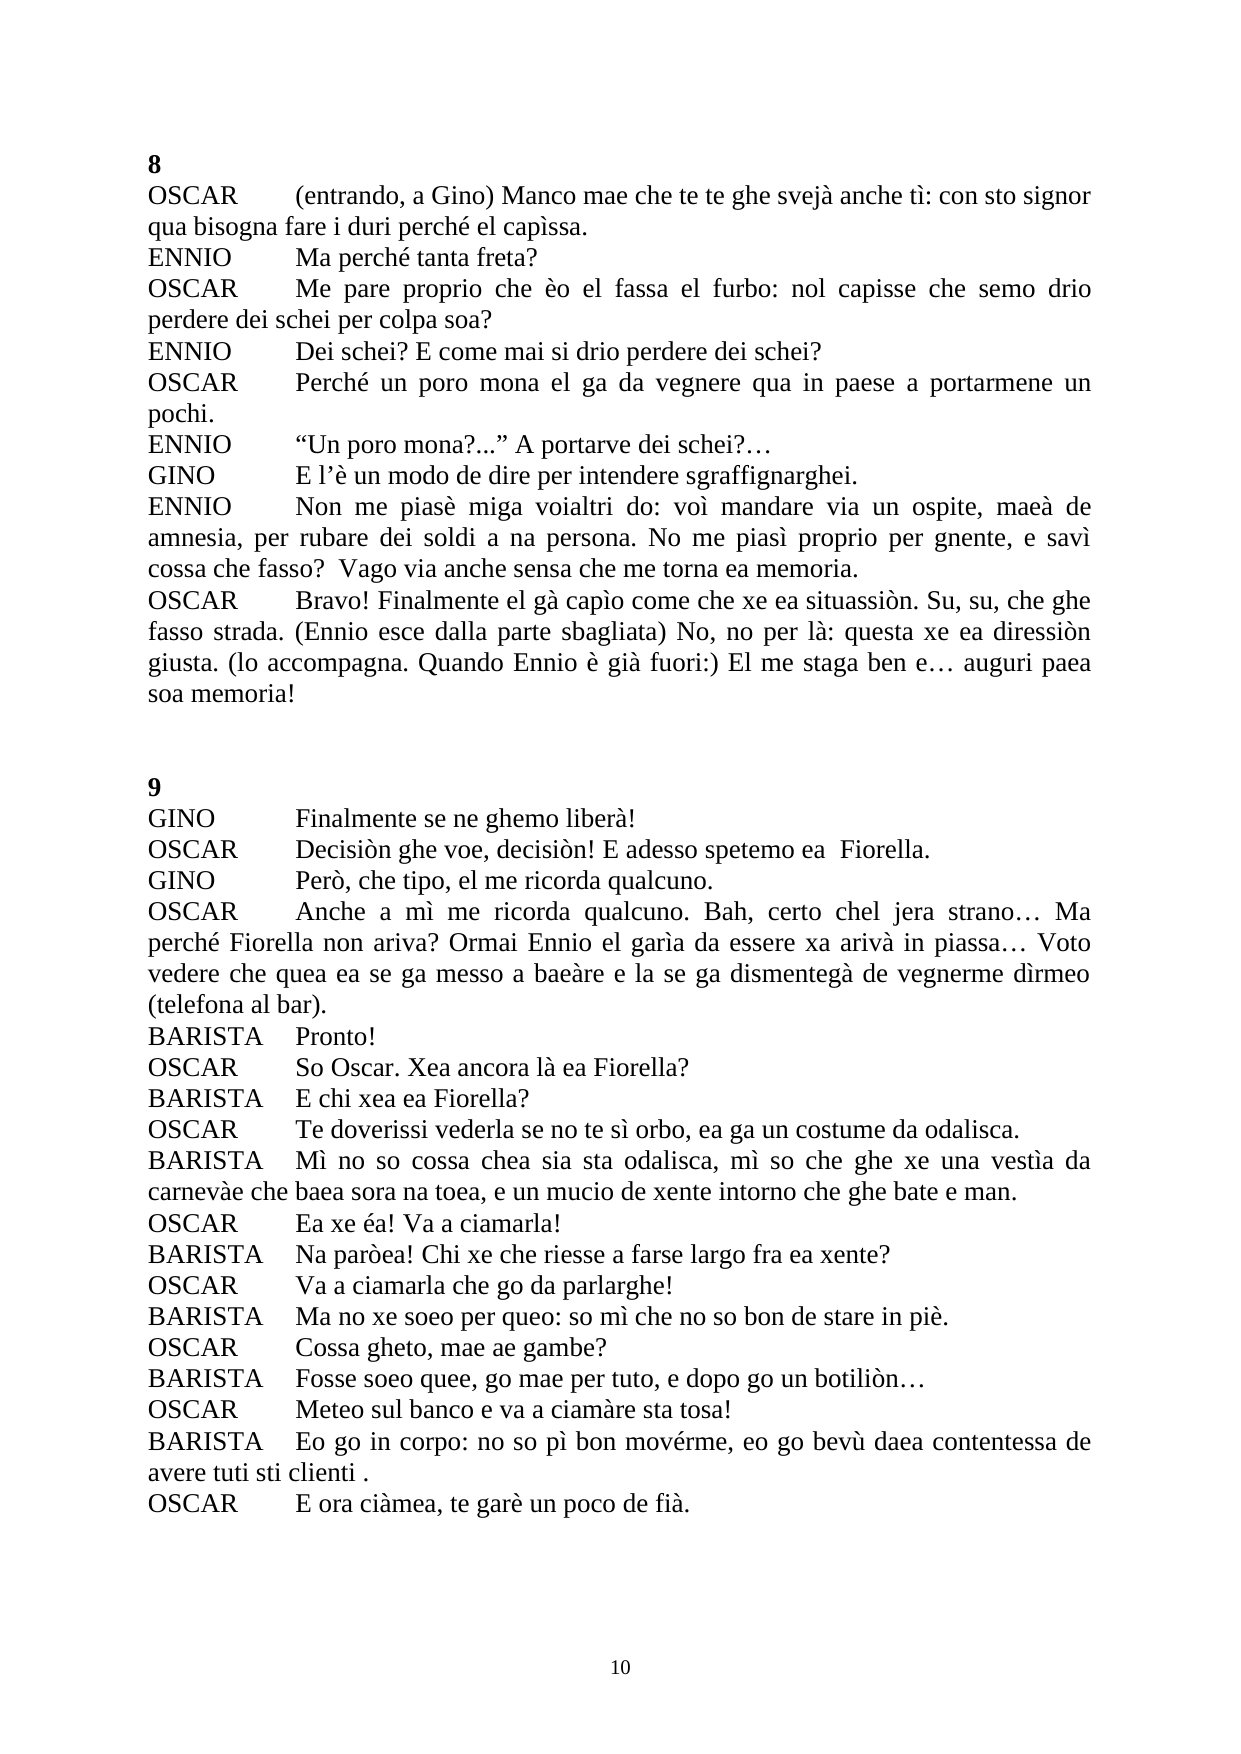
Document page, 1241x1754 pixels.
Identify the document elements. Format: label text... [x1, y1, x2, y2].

text BARISTA Mì no so cossa chea sia sta odalisca, mì so che ghe xe una vestìa da carnevàe che baea sora na toea, e un mucio de xente intorno che ghe bate e man. [148, 1144, 1092, 1207]
text ENNIO Ma perché tanta freta? [148, 241, 1092, 272]
text OSCAR E ora ciàmea, te garè un poco de fià. [148, 1487, 1092, 1518]
text OSCAR Anche a mì me ricorda qualcuno. Bah, certo chel jera strano… Ma perché Fiorella non ariva? Ormai Ennio el garìa da essere xa arivà in piassa… Voto vedere che quea ea se ga messo a baeàre e la se ga dismentegà de vegnerme dìrmeo (telefona al bar). [148, 895, 1092, 1020]
text OSCAR Te doverissi vederla se no te sì orbo, ea ga un costume da odalisca. [148, 1113, 1092, 1144]
text BARISTA E chi xea ea Fiorella? [148, 1082, 1092, 1113]
text BARISTA Ma no xe soeo per queo: so mì che no so bon de stare in piè. [148, 1300, 1092, 1331]
text GINO Però, che tipo, el me ricorda qualcuno. [148, 864, 1092, 895]
text OSCAR Decisiòn ghe voe, decisiòn! E adesso spetemo ea Fiorella. [148, 833, 1092, 864]
text BARISTA Pronto! [148, 1020, 1092, 1051]
text OSCAR Va a ciamarla che go da parlarghe! [148, 1269, 1092, 1300]
text GINO E l’è un modo de dire per intendere sgraffignarghei. [148, 459, 1092, 490]
text BARISTA Eo go in corpo: no so pì bon movérme, eo go bevù daea contentessa de avere tuti sti clienti . [148, 1425, 1092, 1487]
text 8 [148, 148, 1092, 179]
text OSCAR Cossa gheto, mae ae gambe? [148, 1331, 1092, 1362]
text BARISTA Na paròea! Chi xe che riesse a farse largo fra ea xente? [148, 1238, 1092, 1269]
text 9 [148, 771, 1092, 802]
text GINO Finalmente se ne ghemo liberà! [148, 802, 1092, 833]
text ENNIO Non me piasè miga voialtri do: voì mandare via un ospite, maeà de amnesia, per rubare dei soldi a na persona. No me piasì proprio per gnente, e savì cossa che fasso? Vago via anche sensa che me torna ea memoria. [148, 490, 1092, 584]
text OSCAR Me pare proprio che èo el fassa el furbo: nol capisse che semo drio perdere dei schei per colpa soa? [148, 272, 1092, 334]
text ENNIO “Un poro mona?...” A portarve dei schei?… [148, 428, 1092, 459]
text OSCAR Meteo sul banco e va a ciamàre sta tosa! [148, 1393, 1092, 1425]
text OSCAR Bravo! Finalmente el gà capìo come che xe ea situassiòn. Su, su, che ghe fasso strada. (Ennio esce dalla parte sbagliata) No, no per là: questa xe ea diressiòn giusta. (lo accompagna. Quando Ennio è già fuori:) El me staga ben e… auguri paea soa memoria! [148, 584, 1092, 708]
text OSCAR Ea xe éa! Va a ciamarla! [148, 1207, 1092, 1238]
text OSCAR Perché un poro mona el ga da vegnere qua in paese a portarmene un pochi. [148, 366, 1092, 428]
text OSCAR So Oscar. Xea ancora là ea Fiorella? [148, 1051, 1092, 1082]
text ENNIO Dei schei? E come mai si drio perdere dei schei? [148, 334, 1092, 366]
text BARISTA Fosse soeo quee, go mae per tuto, e dopo go un botiliòn… [148, 1362, 1092, 1393]
text OSCAR (entrando, a Gino) Manco mae che te te ghe svejà anche tì: con sto signor qua bisogna fare i duri perché el capìssa. [148, 179, 1092, 241]
